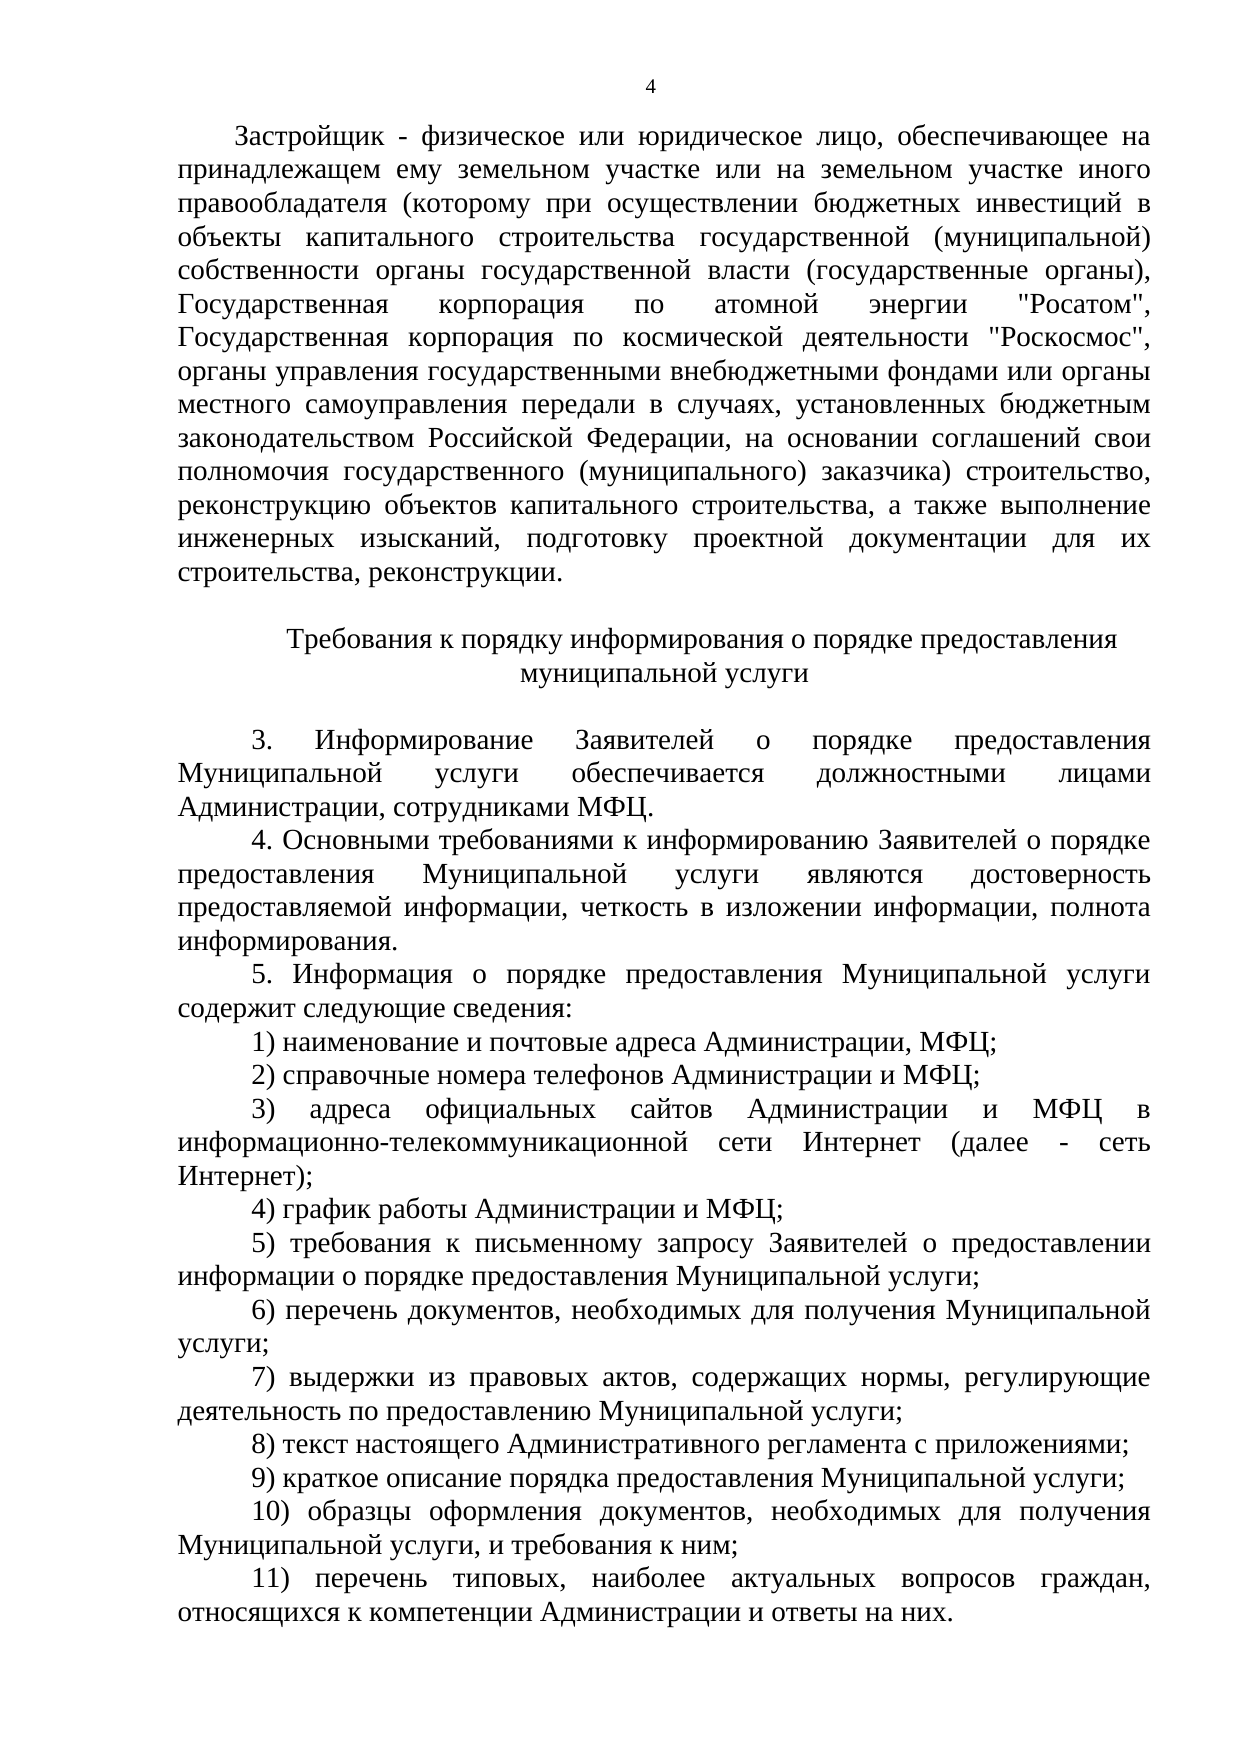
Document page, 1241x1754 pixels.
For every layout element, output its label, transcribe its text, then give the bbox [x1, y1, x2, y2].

text 4. Основными требованиями к информированию Заявителей о порядке предоставления Муниципальной услуги являются достоверность предоставляемой информации, четкость в изложении информации, полнота информирования. [177, 822, 1152, 957]
text 10) образцы оформления документов, необходимых для получения Муниципальной услуги, и требования к ним; [177, 1493, 1152, 1560]
text 7) выдержки из правовых актов, содержащих нормы, регулирующие деятельность по предоставлению Муниципальной услуги; [177, 1359, 1152, 1426]
text 8) текст настоящего Административного регламента с приложениями; [177, 1426, 1152, 1460]
text 4) график работы Администрации и МФЦ; [177, 1191, 1152, 1225]
text 2) справочные номера телефонов Администрации и МФЦ; [177, 1057, 1152, 1091]
text 3. Информирование Заявителей о порядке предоставления Муниципальной услуги обеспечивается должностными лицами Администрации, сотрудниками МФЦ. [177, 722, 1152, 822]
text 6) перечень документов, необходимых для получения Муниципальной услуги; [177, 1292, 1152, 1359]
text 5. Информация о порядке предоставления Муниципальной услуги содержит следующие сведения: [177, 957, 1152, 1024]
text Требования к порядку информирования о порядке предоставления муниципальной услуги [177, 621, 1152, 688]
text 9) краткое описание порядка предоставления Муниципальной услуги; [177, 1460, 1152, 1493]
text 5) требования к письменному запросу Заявителей о предоставлении информации о порядке предоставления Муниципальной услуги; [177, 1225, 1152, 1292]
text 3) адреса официальных сайтов Администрации и МФЦ в информационно-телекоммуникационной сети Интернет (далее - сеть Интернет); [177, 1091, 1152, 1191]
text 11) перечень типовых, наиболее актуальных вопросов граждан, относящихся к компетенции Администрации и ответы на них. [177, 1560, 1152, 1627]
text Застройщик - физическое или юридическое лицо, обеспечивающее на принадлежащем ему земельном участке или на земельном участке иного правообладателя (которому при осуществлении бюджетных инвестиций в объекты капитального строительства государственной (муниципальной) собственности органы государственной власти (государственные органы), Государственная корпорация по атомной энергии "Росатом", Государственная корпорация по космической деятельности "Роскосмос", органы управления государственными внебюджетными фондами или органы местного самоуправления передали в случаях, установленных бюджетным законодательством Российской Федерации, на основании соглашений свои полномочия государственного (муниципального) заказчика) строительство, реконструкцию объектов капитального строительства, а также выполнение инженерных изысканий, подготовку проектной документации для их строительства, реконструкции. [177, 118, 1152, 588]
text 1) наименование и почтовые адреса Администрации, МФЦ; [177, 1024, 1152, 1057]
